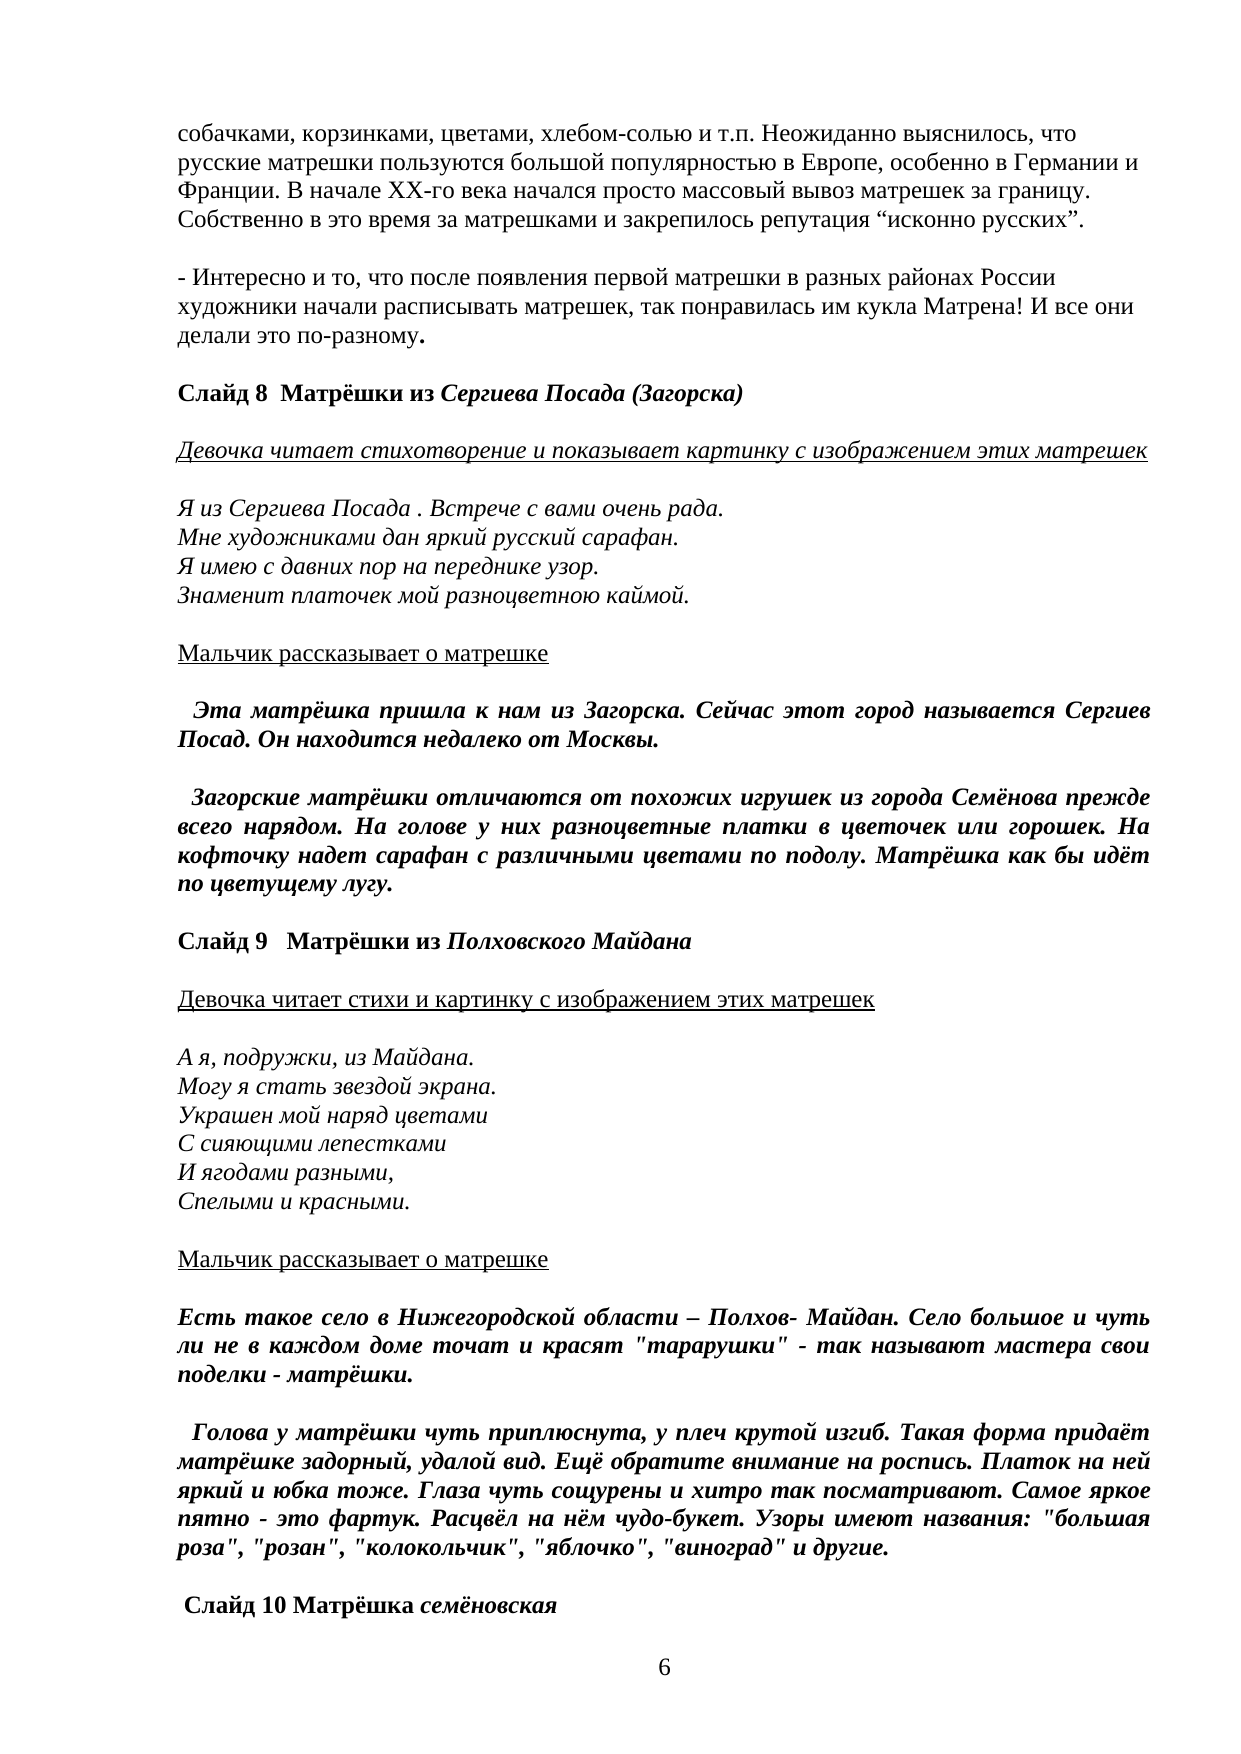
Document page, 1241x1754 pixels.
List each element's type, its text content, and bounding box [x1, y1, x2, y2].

text Слайд 10 Матрёшка семёновская [177, 1590, 1152, 1619]
text Голова у матрёшки чуть приплюснута, у плеч крутой изгиб. Такая форма придаёт матрёшке задорный, удалой вид. Ещё обратите внимание на роспись. Платок на ней яркий и юбка тоже. Глаза чуть сощурены и хитро так посматривают. Самое яркое пятно - это фартук. Расцвёл на нём чудо-букет. Узоры имеют названия: "большая роза", "розан", "колокольчик", "яблочко", "виноград" и другие. [177, 1417, 1152, 1561]
text Мальчик рассказывает о матрешке [177, 638, 1152, 666]
text Загорские матрёшки отличаются от похожих игрушек из города Семёнова прежде всего нарядом. На голове у них разноцветные платки в цветочек или горошек. На кофточку надет сарафан с различными цветами по подолу. Матрёшка как бы идёт по цветущему лугу. [177, 782, 1152, 897]
text Эта матрёшка пришла к нам из Загорска. Сейчас этот город называется Сергиев Посад. Он находится недалеко от Москвы. [177, 696, 1152, 753]
text Слайд 8 Матрёшки из Сергиева Посада (Загорска) [177, 378, 1152, 406]
text Девочка читает стихотворение и показывает картинку с изображением этих матрешек [177, 436, 1152, 464]
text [177, 118, 1152, 233]
text Слайд 9 Матрёшки из Полховского Майдана [177, 926, 1152, 955]
text Я из Сергиева Посада . Встрече с вами очень рада. Мне художниками дан яркий русский сарафан. Я имею с давних пор на переднике узор. Знаменит платочек мой разноцветною каймой. [177, 493, 1152, 608]
text - Интересно и то, что после появления первой матрешки в разных районах России художники начали расписывать матрешек, так понравилась им кукла Матрена! И все они делали это по-разному. [177, 262, 1152, 348]
text Мальчик рассказывает о матрешке [177, 1244, 1152, 1273]
text Есть такое село в Нижегородской области – Полхов- Майдан. Село большое и чуть ли не в каждом доме точат и красят "тарарушки" - так называют мастера свои поделки - матрёшки. [177, 1302, 1152, 1388]
text Девочка читает стихи и картинку с изображением этих матрешек [177, 984, 1152, 1013]
text А я, подружки, из Майдана. Могу я стать звездой экрана. Украшен мой наряд цветами С сияющими лепестками И ягодами разными, Спелыми и красными. [177, 1042, 1152, 1215]
